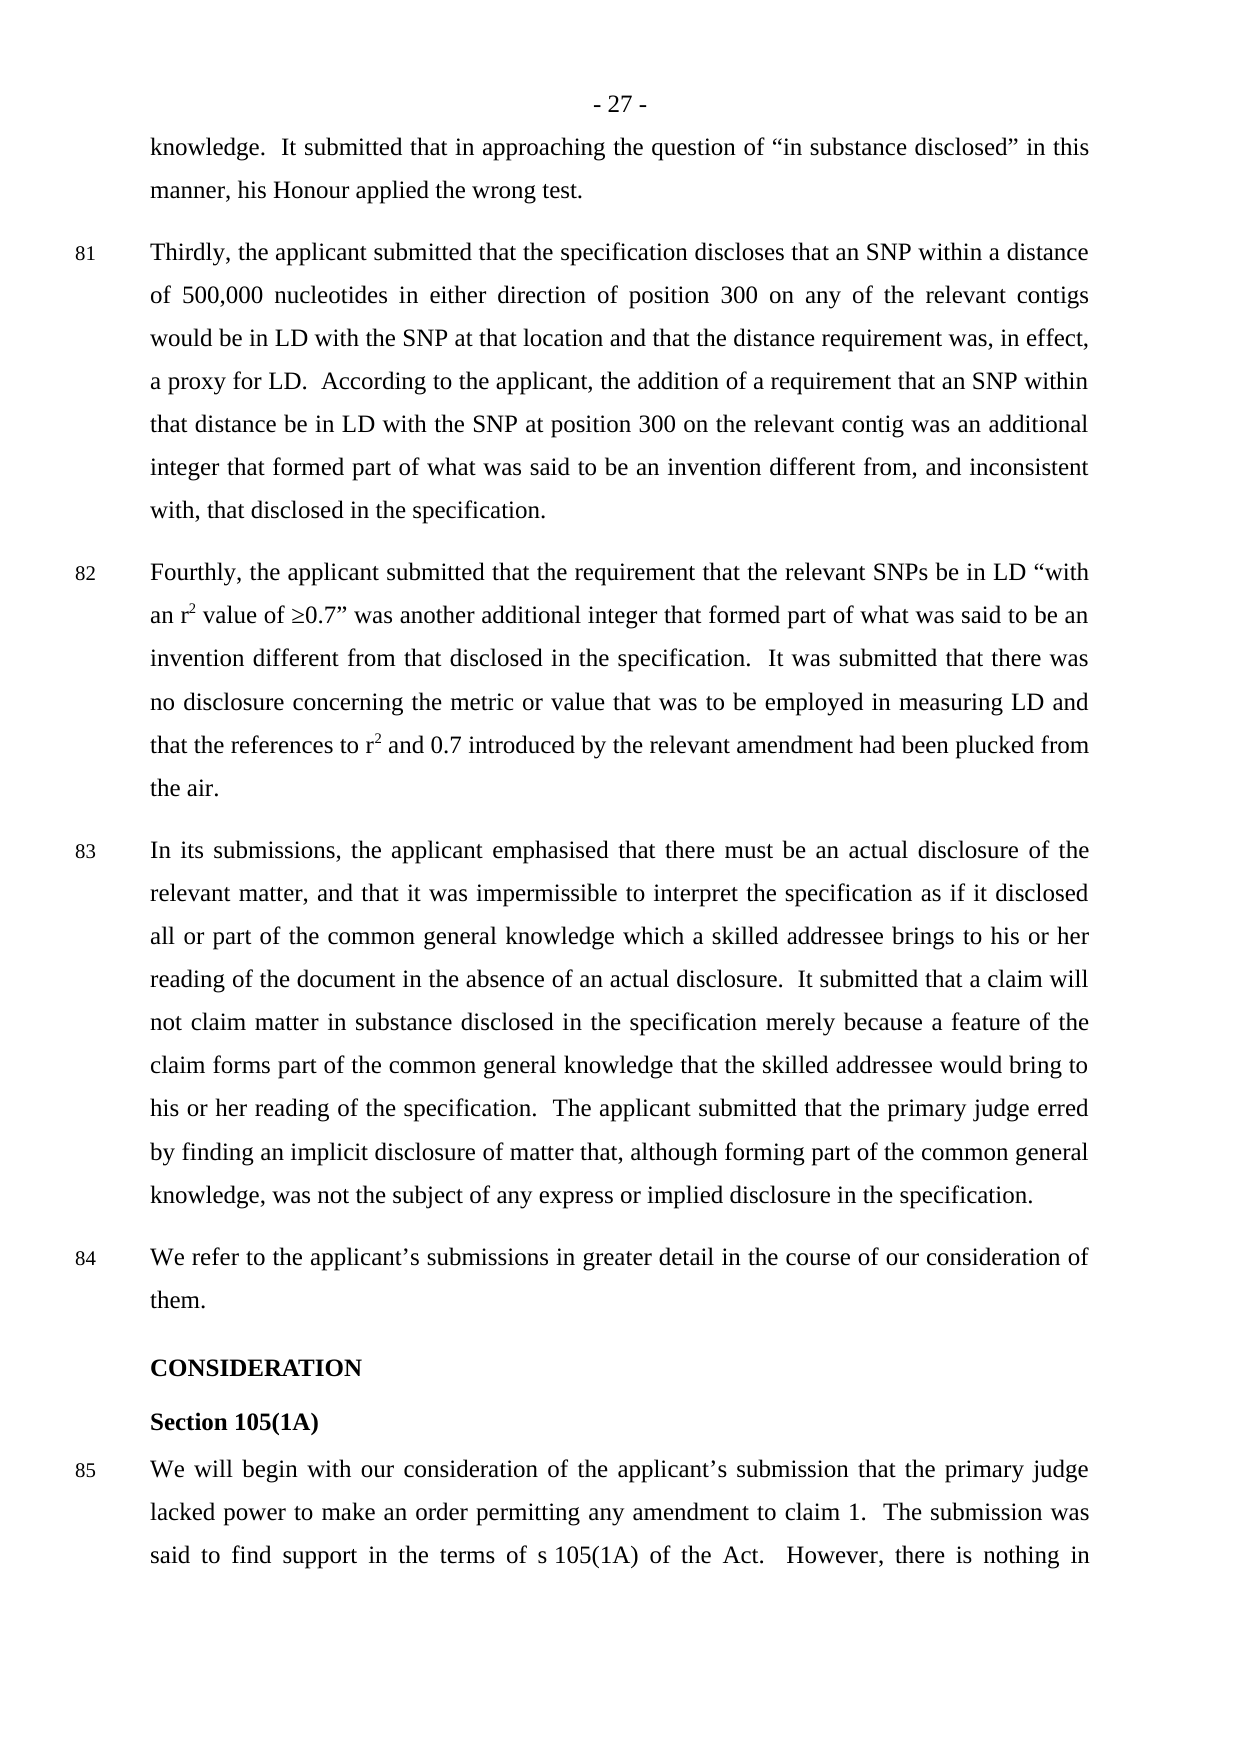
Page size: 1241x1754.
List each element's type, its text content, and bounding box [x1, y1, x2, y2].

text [75, 1454, 1090, 1569]
subtitle Consideration [150, 1353, 1090, 1382]
text In its submissions, the applicant emphasised that there must be an actual disclosure of the relevant matter, and that it was impermissible to interpret the specification as if it disclosed all or part of the common general knowledge which a skilled addressee brings to his or her reading of the document in the absence of an actual disclosure. It submitted that a claim will not claim matter in substance disclosed in the specification merely because a feature of the claim forms part of the common general knowledge that the skilled addressee would bring to his or her reading of the specification. The applicant submitted that the primary judge erred by finding an implicit disclosure of matter that, although forming part of the common general knowledge, was not the subject of any express or implied disclosure in the specification. [75, 835, 1090, 1208]
text We refer to the applicant’s submissions in greater detail in the course of our consideration of them. [75, 1242, 1090, 1313]
subtitle Section 105(1A) [150, 1407, 1090, 1435]
text Thirdly, the applicant submitted that the specification discloses that an SNP within a distance of 500,000 nucleotides in either direction of position 300 on any of the relevant contigs would be in LD with the SNP at that location and that the distance requirement was, in effect, a proxy for LD. According to the applicant, the addition of a requirement that an SNP within that distance be in LD with the SNP at position 300 on the relevant contig was an additional integer that formed part of what was said to be an invention different from, and inconsistent with, that disclosed in the specification. [75, 237, 1090, 524]
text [75, 132, 1090, 203]
text Fourthly, the applicant submitted that the requirement that the relevant SNPs be in LD “with an r2 value of ≥0.7” was another additional integer that formed part of what was said to be an invention different from that disclosed in the specification. It was submitted that there was no disclosure concerning the metric or value that was to be employed in measuring LD and that the references to r2 and 0.7 introduced by the relevant amendment had been plucked from the air. [75, 557, 1090, 802]
